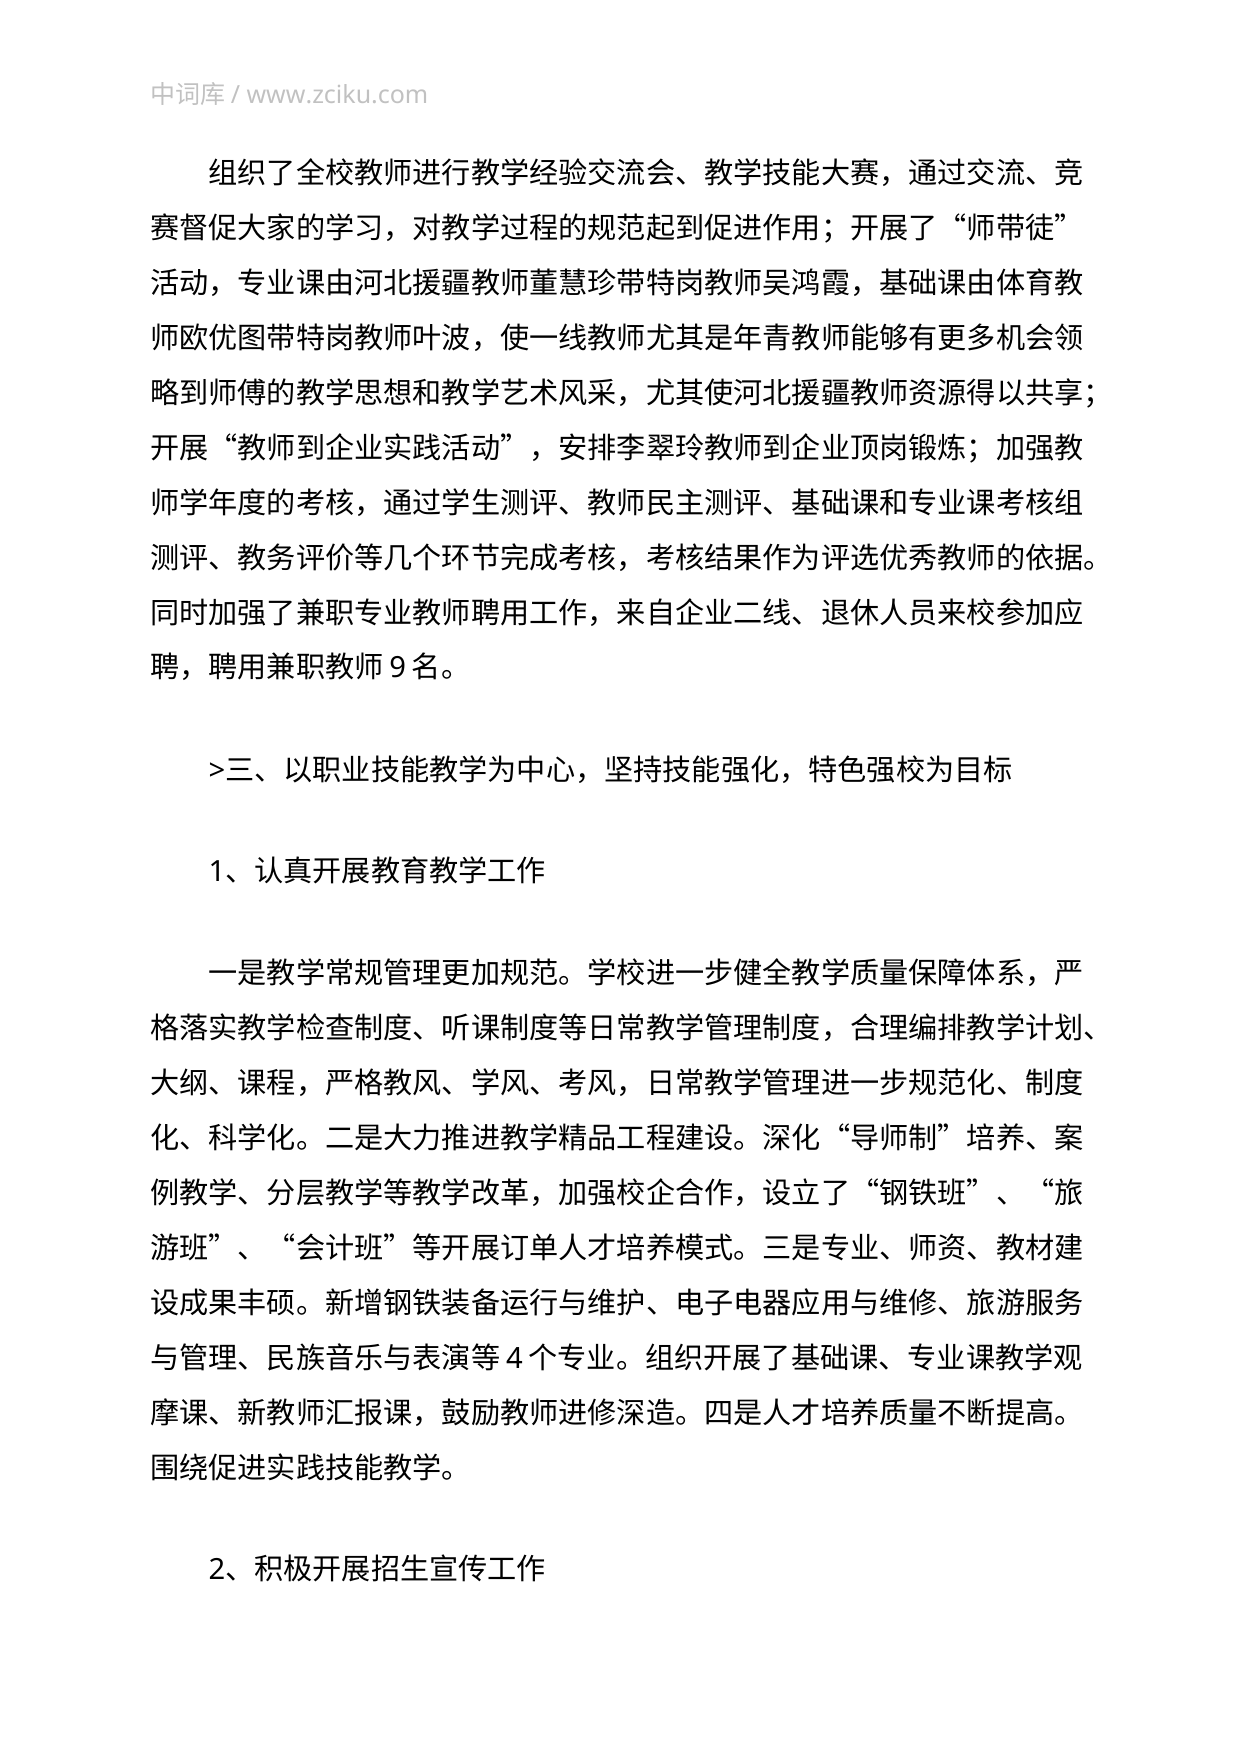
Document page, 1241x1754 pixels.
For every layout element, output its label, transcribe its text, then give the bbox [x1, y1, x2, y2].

text 组织了全校教师进行教学经验交流会、教学技能大赛，通过交流、竞赛督促大家的学习，对教学过程的规范起到促进作用；开展了“师带徒”活动，专业课由河北援疆教师董慧珍带特岗教师吴鸿霞，基础课由体育教师欧优图带特岗教师叶波，使一线教师尤其是年青教师能够有更多机会领略到师傅的教学思想和教学艺术风采，尤其使河北援疆教师资源得以共享；开展“教师到企业实践活动”，安排李翠玲教师到企业顶岗锻炼；加强教师学年度的考核，通过学生测评、教师民主测评、基础课和专业课考核组测评、教务评价等几个环节完成考核，考核结果作为评选优秀教师的依据。同时加强了兼职专业教师聘用工作，来自企业二线、退休人员来校参加应聘，聘用兼职教师9名。 [150, 150, 1090, 686]
text 1、认真开展教育教学工作 [150, 848, 1090, 890]
text >三、以职业技能教学为中心，坚持技能强化，特色强校为目标 [150, 746, 1090, 788]
text 一是教学常规管理更加规范。学校进一步健全教学质量保障体系，严格落实教学检查制度、听课制度等日常教学管理制度，合理编排教学计划、大纲、课程，严格教风、学风、考风，日常教学管理进一步规范化、制度化、科学化。二是大力推进教学精品工程建设。深化“导师制”培养、案例教学、分层教学等教学改革，加强校企合作，设立了“钢铁班”、“旅游班”、“会计班”等开展订单人才培养模式。三是专业、师资、教材建设成果丰硕。新增钢铁装备运行与维护、电子电器应用与维修、旅游服务与管理、民族音乐与表演等4个专业。组织开展了基础课、专业课教学观摩课、新教师汇报课，鼓励教师进修深造。四是人才培养质量不断提高。围绕促进实践技能教学。 [150, 950, 1090, 1486]
text 2、积极开展招生宣传工作 [150, 1546, 1090, 1588]
